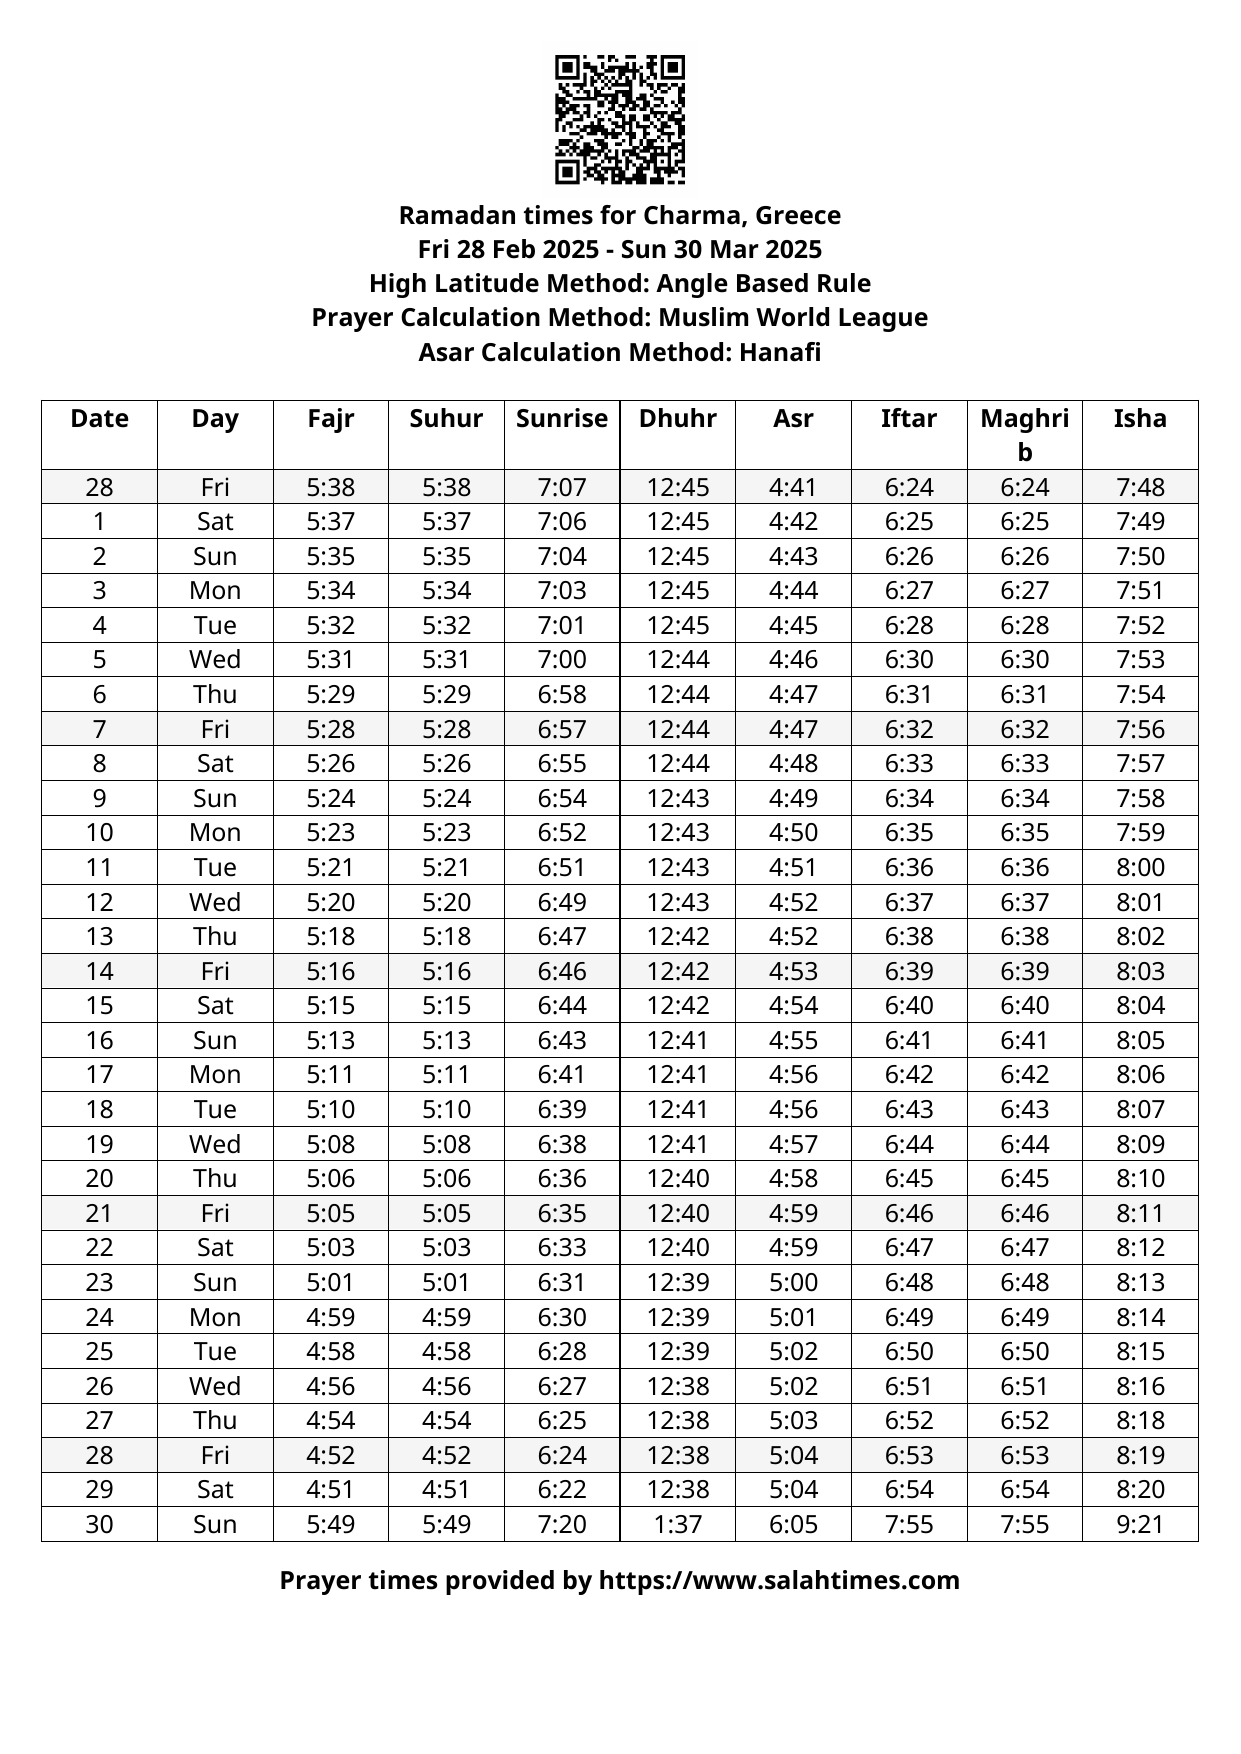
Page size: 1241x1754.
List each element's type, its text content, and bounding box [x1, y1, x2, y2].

table_cell 8:11 [1083, 1196, 1198, 1229]
table_cell 12:45 [621, 608, 735, 642]
table_cell 4:54 [274, 1404, 388, 1437]
table_cell Fri [158, 1438, 273, 1472]
table_cell 7:06 [505, 504, 619, 538]
table_cell 13 [42, 919, 157, 953]
table_cell 6:38 [505, 1127, 619, 1160]
table_cell 12:38 [621, 1473, 735, 1506]
table_cell 6:37 [852, 885, 967, 918]
table_cell 1 [42, 504, 157, 538]
table_cell Fri [158, 712, 273, 745]
table_cell 4:51 [389, 1473, 504, 1506]
table_cell 5:04 [736, 1438, 851, 1472]
table_cell 20 [42, 1161, 157, 1195]
table_cell 6:24 [505, 1438, 619, 1472]
table_cell 5:49 [274, 1507, 388, 1541]
table_cell 12:44 [621, 677, 735, 711]
table_cell 8:10 [1083, 1161, 1198, 1195]
table_cell 4:52 [274, 1438, 388, 1472]
table_cell 6:35 [968, 816, 1082, 849]
table_cell 7:54 [1083, 677, 1198, 711]
table_cell 5:23 [389, 816, 504, 849]
table_cell 6:22 [505, 1473, 619, 1506]
table_cell 23 [42, 1265, 157, 1299]
table_cell 5:26 [274, 746, 388, 780]
table_cell Sat [158, 1473, 273, 1506]
table_header Iftar [852, 401, 967, 469]
table_cell 6:26 [968, 539, 1082, 572]
table_cell 6:32 [968, 712, 1082, 745]
table_cell 8:05 [1083, 1023, 1198, 1057]
table_cell 12:43 [621, 850, 735, 884]
table_cell 4:47 [736, 677, 851, 711]
table_cell 4:50 [736, 816, 851, 849]
table_cell 24 [42, 1300, 157, 1333]
table_cell Tue [158, 850, 273, 884]
table_cell 30 [42, 1507, 157, 1541]
table_cell 5:28 [389, 712, 504, 745]
table_cell 6:35 [505, 1196, 619, 1229]
table_cell 4 [42, 608, 157, 642]
table_cell 14 [42, 954, 157, 987]
table_cell 4:52 [389, 1438, 504, 1472]
table_cell 16 [42, 1023, 157, 1057]
table_cell 5:35 [274, 539, 388, 572]
table_cell 12 [42, 885, 157, 918]
table_cell 12:44 [621, 746, 735, 780]
table_cell 11 [42, 850, 157, 884]
table_cell 4:58 [736, 1161, 851, 1195]
table_cell 7:00 [505, 643, 619, 676]
table_cell 6:53 [968, 1438, 1082, 1472]
table_cell 7:49 [1083, 504, 1198, 538]
table_cell 4:54 [736, 989, 851, 1022]
table_cell Mon [158, 1300, 273, 1333]
table_cell 7:01 [505, 608, 619, 642]
table_cell 5:16 [274, 954, 388, 987]
table_cell 7:48 [1083, 470, 1198, 503]
table_cell 4:51 [736, 850, 851, 884]
table_header Fajr [274, 401, 388, 469]
table_cell 5:18 [389, 919, 504, 953]
table_cell 12:43 [621, 885, 735, 918]
table_cell 6:43 [852, 1092, 967, 1126]
table_cell 5:38 [274, 470, 388, 503]
table_cell 6:26 [852, 539, 967, 572]
table_cell 12:41 [621, 1127, 735, 1160]
table_cell Sun [158, 539, 273, 572]
text Fri 28 Feb 2025 - Sun 30 Mar 2025 [42, 232, 1198, 266]
table_cell 8:06 [1083, 1058, 1198, 1091]
table_cell 4:58 [389, 1334, 504, 1368]
table_cell 6:27 [968, 574, 1082, 607]
table_cell 8:09 [1083, 1127, 1198, 1160]
table_cell 6:47 [852, 1231, 967, 1264]
table_cell 4:52 [736, 919, 851, 953]
table_cell 5:29 [274, 677, 388, 711]
table_cell 5:03 [274, 1231, 388, 1264]
table_cell 1:37 [621, 1507, 735, 1541]
table_cell 5:08 [274, 1127, 388, 1160]
table_cell 7:50 [1083, 539, 1198, 572]
table_cell 6:47 [968, 1231, 1082, 1264]
table_cell 12:38 [621, 1438, 735, 1472]
table_cell 4:51 [274, 1473, 388, 1506]
table_cell 12:42 [621, 919, 735, 953]
table_cell 5:37 [389, 504, 504, 538]
table_cell 8:01 [1083, 885, 1198, 918]
table_cell 5:06 [274, 1161, 388, 1195]
table_cell 5:10 [389, 1092, 504, 1126]
table_cell 6:46 [968, 1196, 1082, 1229]
table_cell 6:55 [505, 746, 619, 780]
table_cell 12:45 [621, 574, 735, 607]
table_cell 6:36 [505, 1161, 619, 1195]
table_cell 6:27 [852, 574, 967, 607]
table_cell 5:15 [389, 989, 504, 1022]
table_cell Thu [158, 919, 273, 953]
table_cell 5:15 [274, 989, 388, 1022]
table_cell 7:03 [505, 574, 619, 607]
table_cell 4:56 [736, 1058, 851, 1091]
table_cell 5:49 [389, 1507, 504, 1541]
table_cell 6:44 [505, 989, 619, 1022]
table_cell 12:45 [621, 470, 735, 503]
table_cell 5:13 [274, 1023, 388, 1057]
table_cell 6:39 [852, 954, 967, 987]
table_cell 5:03 [736, 1404, 851, 1437]
table_cell 6:57 [505, 712, 619, 745]
table_cell 12:41 [621, 1058, 735, 1091]
table_cell 6:33 [852, 746, 967, 780]
table_cell 5:28 [274, 712, 388, 745]
table_cell 4:57 [736, 1127, 851, 1160]
table_cell 4:44 [736, 574, 851, 607]
table_cell 5:05 [274, 1196, 388, 1229]
table_cell 4:54 [389, 1404, 504, 1437]
table_cell 28 [42, 470, 157, 503]
table_cell Wed [158, 643, 273, 676]
table_cell 5:03 [389, 1231, 504, 1264]
table_cell 6:42 [852, 1058, 967, 1091]
table_cell 6:33 [968, 746, 1082, 780]
table_cell 5:37 [274, 504, 388, 538]
table_cell 12:40 [621, 1196, 735, 1229]
table_cell Tue [158, 1334, 273, 1368]
table_cell 4:53 [736, 954, 851, 987]
table_cell 29 [42, 1473, 157, 1506]
table_cell 7 [42, 712, 157, 745]
table_cell 7:57 [1083, 746, 1198, 780]
table_cell 6:41 [505, 1058, 619, 1091]
table_cell 6:44 [852, 1127, 967, 1160]
table_cell 6:36 [968, 850, 1082, 884]
table_cell 17 [42, 1058, 157, 1091]
table_cell 9 [42, 781, 157, 814]
picture [542, 41, 699, 198]
text Prayer Calculation Method: Muslim World League [42, 300, 1198, 334]
table_cell 6:43 [968, 1092, 1082, 1126]
table_cell 8:02 [1083, 919, 1198, 953]
table_header Asr [736, 401, 851, 469]
table_cell 5:02 [736, 1334, 851, 1368]
table_cell 5:31 [274, 643, 388, 676]
table_cell 4:59 [389, 1300, 504, 1333]
table_cell 6:44 [968, 1127, 1082, 1160]
table_cell 5:00 [736, 1265, 851, 1299]
table_cell 5:11 [274, 1058, 388, 1091]
table_cell 21 [42, 1196, 157, 1229]
table_cell 5:32 [389, 608, 504, 642]
table_cell Sun [158, 1507, 273, 1541]
table_cell Thu [158, 677, 273, 711]
table_cell Sat [158, 746, 273, 780]
table_cell 4:56 [274, 1369, 388, 1402]
table_cell Fri [158, 470, 273, 503]
table_cell 4:41 [736, 470, 851, 503]
table_cell 6:24 [852, 470, 967, 503]
table_cell 6:45 [852, 1161, 967, 1195]
table_cell 8:13 [1083, 1265, 1198, 1299]
table_cell Sun [158, 1265, 273, 1299]
table_cell 6:34 [852, 781, 967, 814]
table_cell 8:19 [1083, 1438, 1198, 1472]
table_cell 7:07 [505, 470, 619, 503]
table_cell 28 [42, 1438, 157, 1472]
table_cell 12:45 [621, 504, 735, 538]
table_cell 6:42 [968, 1058, 1082, 1091]
table_cell 6:58 [505, 677, 619, 711]
table_cell 6:30 [852, 643, 967, 676]
table_cell 6:51 [968, 1369, 1082, 1402]
table_cell 5:16 [389, 954, 504, 987]
table_cell Mon [158, 816, 273, 849]
table_cell 5 [42, 643, 157, 676]
text Ramadan times for Charma, Greece [42, 198, 1198, 232]
table_cell 6:40 [968, 989, 1082, 1022]
table_cell 8:04 [1083, 989, 1198, 1022]
table_cell 6:38 [968, 919, 1082, 953]
table_cell 5:01 [389, 1265, 504, 1299]
table_cell 6:28 [968, 608, 1082, 642]
table_cell 25 [42, 1334, 157, 1368]
table_cell 7:52 [1083, 608, 1198, 642]
table_cell Wed [158, 885, 273, 918]
table_cell Mon [158, 574, 273, 607]
table_cell 6:31 [852, 677, 967, 711]
table_cell 6:36 [852, 850, 967, 884]
table_cell 6:53 [852, 1438, 967, 1472]
table_cell 6:49 [968, 1300, 1082, 1333]
table_cell 4:58 [274, 1334, 388, 1368]
table_cell 4:56 [736, 1092, 851, 1126]
table_cell 12:42 [621, 989, 735, 1022]
table_cell 6:28 [852, 608, 967, 642]
table_cell 7:20 [505, 1507, 619, 1541]
table_cell 5:01 [274, 1265, 388, 1299]
table_cell 5:24 [389, 781, 504, 814]
table_cell 4:47 [736, 712, 851, 745]
table_cell Sun [158, 781, 273, 814]
table_cell 12:41 [621, 1023, 735, 1057]
table_cell 6:54 [505, 781, 619, 814]
table_cell 12:38 [621, 1369, 735, 1402]
table_header Dhuhr [621, 401, 735, 469]
table_cell 6:25 [852, 504, 967, 538]
table_cell 5:21 [274, 850, 388, 884]
table_cell 4:46 [736, 643, 851, 676]
table_cell 19 [42, 1127, 157, 1160]
table_cell 5:13 [389, 1023, 504, 1057]
table_cell 6:49 [505, 885, 619, 918]
table_header Date [42, 401, 157, 469]
table_cell 8:03 [1083, 954, 1198, 987]
table_cell Sat [158, 989, 273, 1022]
table_cell 12:41 [621, 1092, 735, 1126]
text Asar Calculation Method: Hanafi [42, 334, 1198, 368]
table_cell 5:11 [389, 1058, 504, 1091]
table_cell 6:49 [852, 1300, 967, 1333]
table_cell 5:32 [274, 608, 388, 642]
table_cell 6:35 [852, 816, 967, 849]
table_cell 6:30 [968, 643, 1082, 676]
table_cell 4:48 [736, 746, 851, 780]
table_cell Sat [158, 504, 273, 538]
table_cell 6:54 [852, 1473, 967, 1506]
table_cell 6:34 [968, 781, 1082, 814]
table_cell 7:55 [968, 1507, 1082, 1541]
table_cell 6:45 [968, 1161, 1082, 1195]
table_cell 6:38 [852, 919, 967, 953]
table_cell 5:20 [274, 885, 388, 918]
table_cell 6:51 [505, 850, 619, 884]
table_cell 6:39 [968, 954, 1082, 987]
table_cell 6:40 [852, 989, 967, 1022]
table_cell 5:24 [274, 781, 388, 814]
table_cell 6:41 [852, 1023, 967, 1057]
table_cell 12:40 [621, 1161, 735, 1195]
table_cell 4:42 [736, 504, 851, 538]
table_cell 4:52 [736, 885, 851, 918]
table_cell 4:43 [736, 539, 851, 572]
table_cell 7:51 [1083, 574, 1198, 607]
table_cell 6:52 [968, 1404, 1082, 1437]
table_cell 5:05 [389, 1196, 504, 1229]
table_cell 12:44 [621, 643, 735, 676]
table_cell 7:55 [852, 1507, 967, 1541]
table_cell 5:35 [389, 539, 504, 572]
table_cell 5:04 [736, 1473, 851, 1506]
table_cell 4:59 [274, 1300, 388, 1333]
text High Latitude Method: Angle Based Rule [42, 266, 1198, 300]
table_cell 12:39 [621, 1300, 735, 1333]
table_cell 3 [42, 574, 157, 607]
table_cell Tue [158, 1092, 273, 1126]
table_cell 7:59 [1083, 816, 1198, 849]
table_cell 12:45 [621, 539, 735, 572]
table_cell 8:15 [1083, 1334, 1198, 1368]
table_cell 22 [42, 1231, 157, 1264]
table_cell 8:20 [1083, 1473, 1198, 1506]
table_cell 26 [42, 1369, 157, 1402]
table_cell 15 [42, 989, 157, 1022]
text Prayer times provided by https://www.salahtimes.com [42, 1563, 1198, 1597]
table_cell 7:56 [1083, 712, 1198, 745]
table_cell Sat [158, 1231, 273, 1264]
table_cell 12:40 [621, 1231, 735, 1264]
table_cell 12:42 [621, 954, 735, 987]
table_cell 5:31 [389, 643, 504, 676]
table_cell 6:39 [505, 1092, 619, 1126]
table_cell 6:46 [852, 1196, 967, 1229]
table_cell Wed [158, 1369, 273, 1402]
table_cell 12:38 [621, 1404, 735, 1437]
table_cell 12:44 [621, 712, 735, 745]
table_header Day [158, 401, 273, 469]
table_cell 5:02 [736, 1369, 851, 1402]
table_cell Mon [158, 1058, 273, 1091]
table_cell 5:21 [389, 850, 504, 884]
table_cell 5:08 [389, 1127, 504, 1160]
table_cell Thu [158, 1404, 273, 1437]
table_cell 2 [42, 539, 157, 572]
table_cell 6:25 [968, 504, 1082, 538]
table_cell 4:45 [736, 608, 851, 642]
table_cell 5:01 [736, 1300, 851, 1333]
table_cell 27 [42, 1404, 157, 1437]
table_cell 4:55 [736, 1023, 851, 1057]
table_cell 12:43 [621, 816, 735, 849]
table_cell 4:49 [736, 781, 851, 814]
table_cell 6:27 [505, 1369, 619, 1402]
table_cell 5:06 [389, 1161, 504, 1195]
table_cell 6:41 [968, 1023, 1082, 1057]
table_cell 6:50 [968, 1334, 1082, 1368]
table_cell 8:12 [1083, 1231, 1198, 1264]
table_cell 6:33 [505, 1231, 619, 1264]
table_cell 7:04 [505, 539, 619, 572]
table_cell 6:48 [968, 1265, 1082, 1299]
table_cell 5:34 [274, 574, 388, 607]
table_cell 6:52 [852, 1404, 967, 1437]
table_cell 12:43 [621, 781, 735, 814]
table_cell 12:39 [621, 1265, 735, 1299]
table_cell 6:52 [505, 816, 619, 849]
table_cell Wed [158, 1127, 273, 1160]
table_header Maghrib [968, 401, 1082, 469]
table_cell 8:18 [1083, 1404, 1198, 1437]
table_cell 6:28 [505, 1334, 619, 1368]
table_cell 6:05 [736, 1507, 851, 1541]
table_cell 4:59 [736, 1196, 851, 1229]
table_cell 7:58 [1083, 781, 1198, 814]
table_cell 8:16 [1083, 1369, 1198, 1402]
table_cell 6:37 [968, 885, 1082, 918]
table_cell 5:10 [274, 1092, 388, 1126]
table_cell 5:38 [389, 470, 504, 503]
table_cell 8 [42, 746, 157, 780]
table_cell 5:18 [274, 919, 388, 953]
table_cell 5:26 [389, 746, 504, 780]
table_cell 6:25 [505, 1404, 619, 1437]
table_cell 6:32 [852, 712, 967, 745]
table_cell 18 [42, 1092, 157, 1126]
table_cell 10 [42, 816, 157, 849]
table_cell Thu [158, 1161, 273, 1195]
table_cell 6:54 [968, 1473, 1082, 1506]
table_cell 12:39 [621, 1334, 735, 1368]
table_cell 5:23 [274, 816, 388, 849]
table_cell 6:46 [505, 954, 619, 987]
table_cell 6 [42, 677, 157, 711]
table_cell 9:21 [1083, 1507, 1198, 1541]
table_cell 7:53 [1083, 643, 1198, 676]
table_cell 8:14 [1083, 1300, 1198, 1333]
table_cell 6:24 [968, 470, 1082, 503]
table_cell 6:30 [505, 1300, 619, 1333]
table_cell 5:29 [389, 677, 504, 711]
table_cell 6:50 [852, 1334, 967, 1368]
table_header Suhur [389, 401, 504, 469]
table_cell 4:59 [736, 1231, 851, 1264]
table_cell 6:31 [968, 677, 1082, 711]
table_cell 6:43 [505, 1023, 619, 1057]
table_cell 6:47 [505, 919, 619, 953]
table_cell Fri [158, 954, 273, 987]
table_cell Fri [158, 1196, 273, 1229]
table_cell 8:00 [1083, 850, 1198, 884]
table_cell Tue [158, 608, 273, 642]
table_cell 5:20 [389, 885, 504, 918]
table_header Isha [1083, 401, 1198, 469]
table_header Sunrise [505, 401, 619, 469]
table_cell 6:51 [852, 1369, 967, 1402]
table_cell 8:07 [1083, 1092, 1198, 1126]
table_cell Sun [158, 1023, 273, 1057]
table_cell 6:31 [505, 1265, 619, 1299]
table_cell 6:48 [852, 1265, 967, 1299]
table_cell 4:56 [389, 1369, 504, 1402]
table_cell 5:34 [389, 574, 504, 607]
